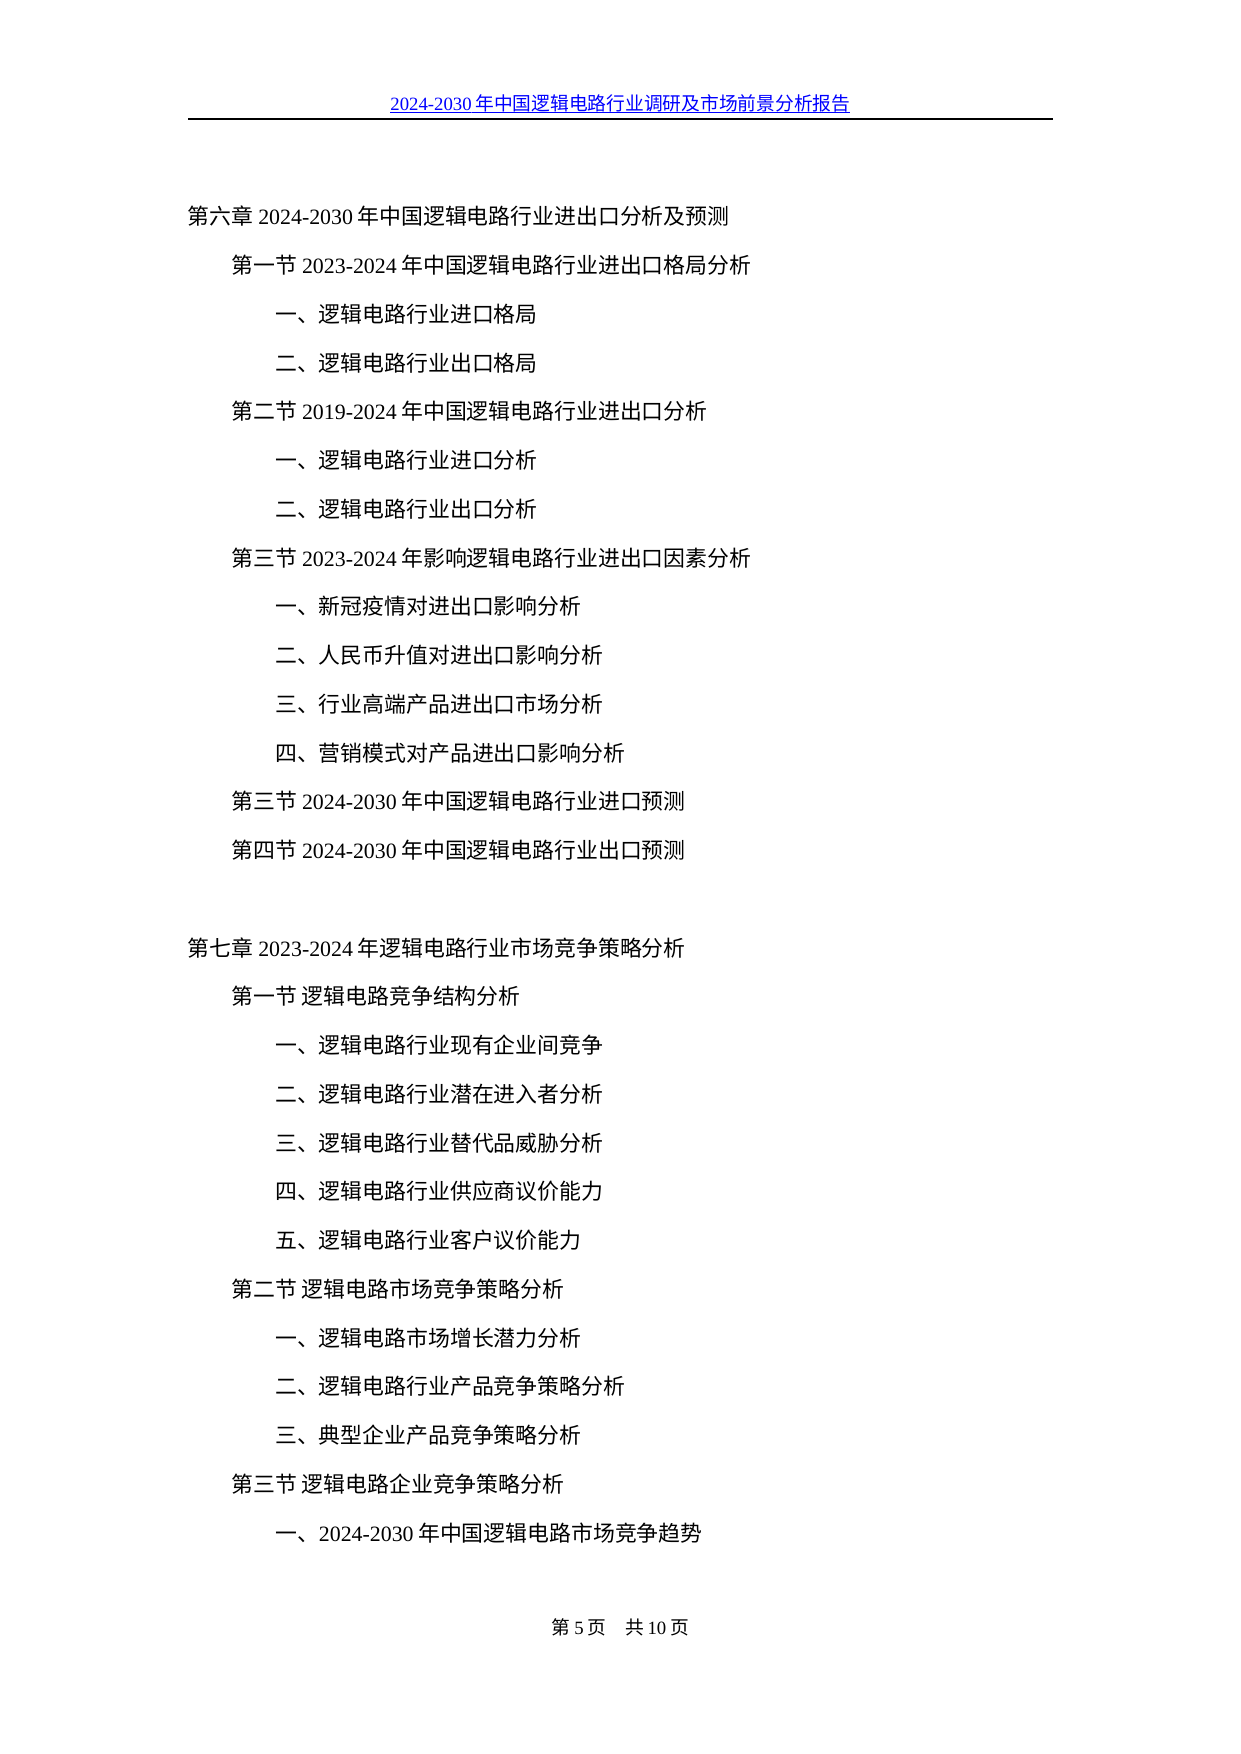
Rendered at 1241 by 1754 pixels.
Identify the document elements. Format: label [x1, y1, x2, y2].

text [187, 150, 1053, 1548]
